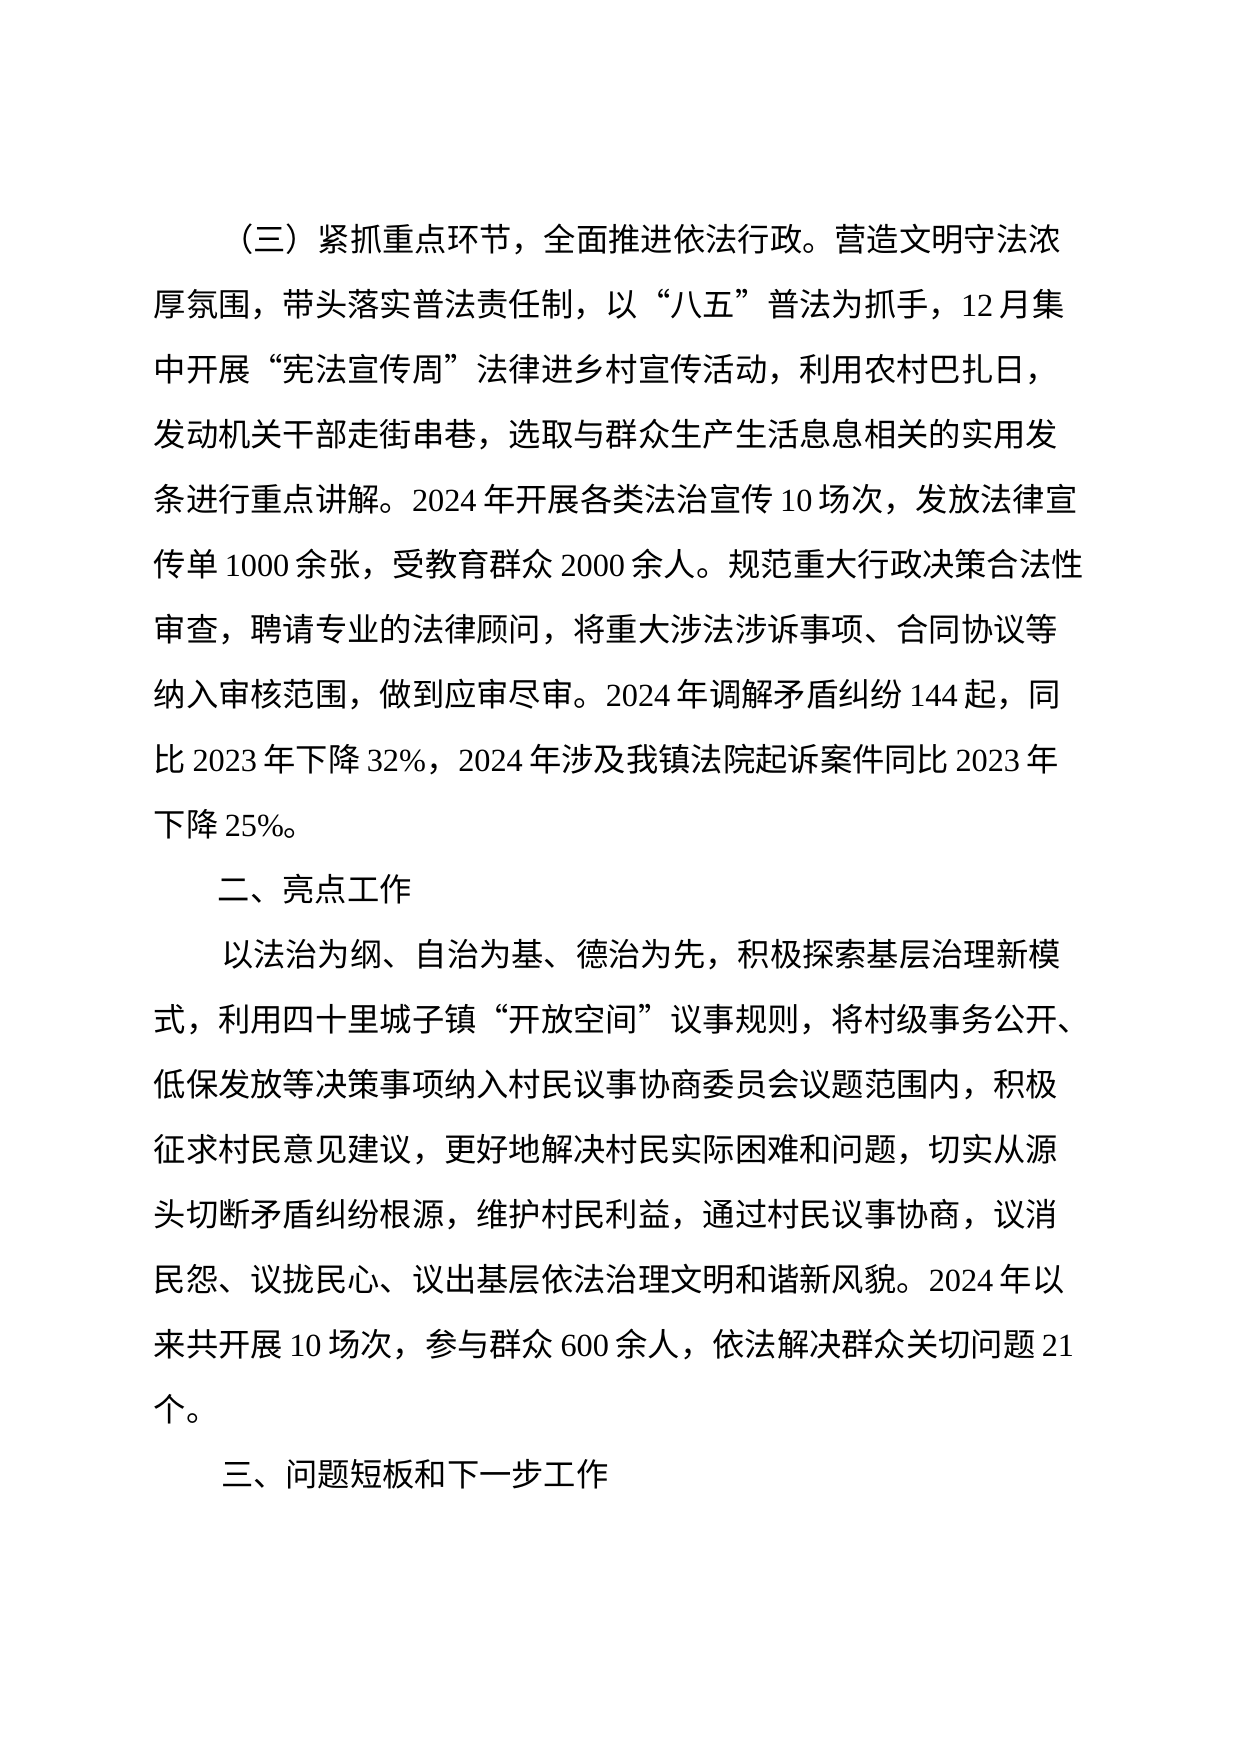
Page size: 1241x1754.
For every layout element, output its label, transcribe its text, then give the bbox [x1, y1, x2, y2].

text 三、问题短板和下一步工作 [153, 1440, 1087, 1505]
text 以法治为纲、自治为基、德治为先，积极探索基层治理新模式，利用四十里城子镇“开放空间”议事规则，将村级事务公开、低保发放等决策事项纳入村民议事协商委员会议题范围内，积极征求村民意见建议，更好地解决村民实际困难和问题，切实从源头切断矛盾纠纷根源，维护村民利益，通过村民议事协商，议消民怨、议拢民心、议出基层依法治理文明和谐新风貌。2024年以来共开展10场次，参与群众600余人，依法解决群众关切问题21个。 [153, 920, 1087, 1440]
text 二、亮点工作 [153, 855, 1087, 920]
text （三）紧抓重点环节，全面推进依法行政。营造文明守法浓厚氛围，带头落实普法责任制，以“八五”普法为抓手，12月集中开展“宪法宣传周”法律进乡村宣传活动，利用农村巴扎日，发动机关干部走街串巷，选取与群众生产生活息息相关的实用发条进行重点讲解。2024年开展各类法治宣传10场次，发放法律宣传单1000余张，受教育群众2000余人。规范重大行政决策合法性审查，聘请专业的法律顾问，将重大涉法涉诉事项、合同协议等纳入审核范围，做到应审尽审。2024年调解矛盾纠纷144起，同比2023年下降32%，2024年涉及我镇法院起诉案件同比2023年下降25%。 [153, 205, 1087, 855]
